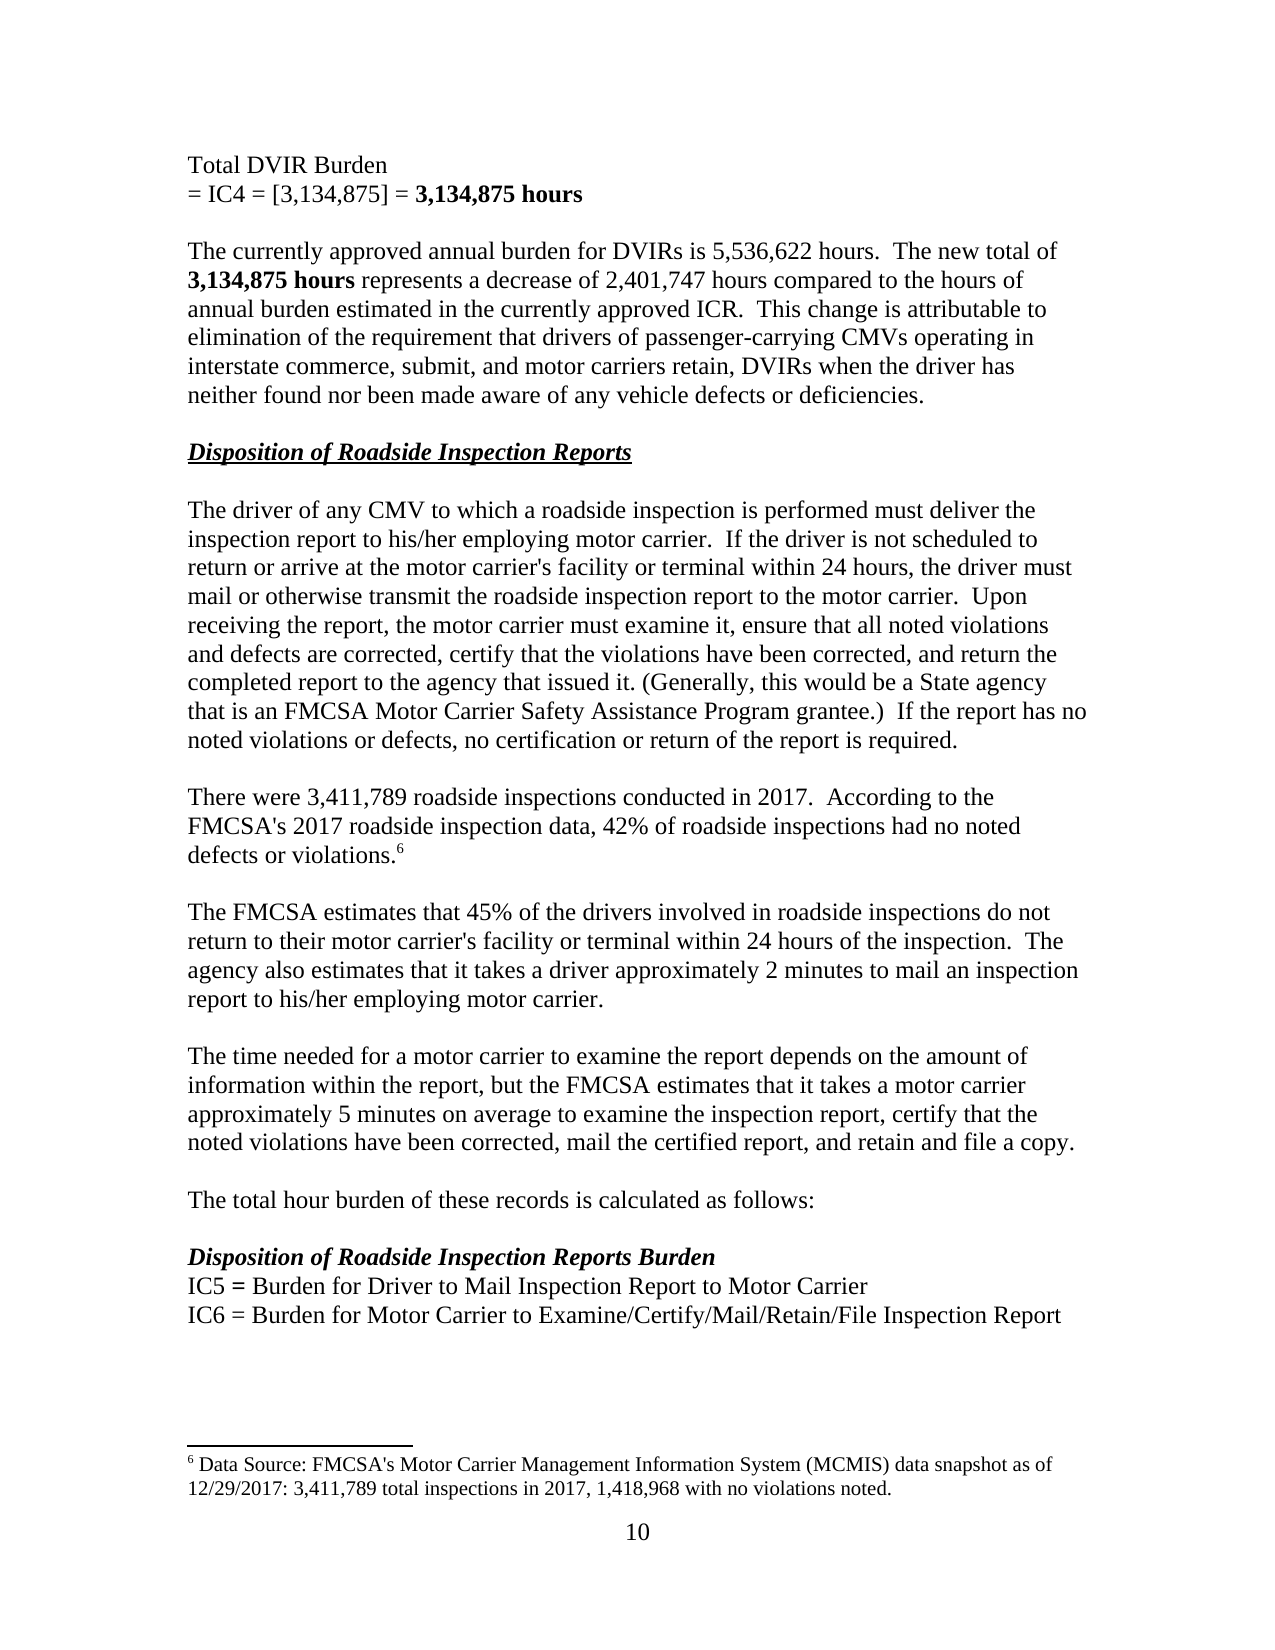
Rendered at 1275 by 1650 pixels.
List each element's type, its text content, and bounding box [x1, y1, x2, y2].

text = IC4 = [3,134,875] = 3,134,875 hours [187, 179, 1087, 207]
text IC6 = Burden for Motor Carrier to Examine/Certify/Mail/Retain/File Inspection Report [187, 1300, 1087, 1329]
text The currently approved annual burden for DVIRs is 5,536,622 hours. The new total of 3,134,875 hours represents a decrease of 2,401,747 hours compared to the hours of annual burden estimated in the currently approved ICR. This change is attributable to elimination of the requirement that drivers of passenger-carrying CMVs operating in interstate commerce, submit, and motor carriers retain, DVIRs when the driver has neither found nor been made aware of any vehicle defects or deficiencies. [187, 236, 1087, 409]
text Total DVIR Burden [187, 150, 1087, 179]
subtitle Disposition of Roadside Inspection Reports [187, 437, 1087, 466]
text IC5 = Burden for Driver to Mail Inspection Report to Motor Carrier [187, 1271, 1087, 1300]
text The total hour burden of these records is calculated as follows: [187, 1185, 1087, 1214]
text The FMCSA estimates that 45% of the drivers involved in roadside inspections do not return to their motor carrier's facility or terminal within 24 hours of the inspection. The agency also estimates that it takes a driver approximately 2 minutes to mail an inspection report to his/her employing motor carrier. [187, 897, 1087, 1012]
text The time needed for a motor carrier to examine the report depends on the amount of information within the report, but the FMCSA estimates that it takes a motor carrier approximately 5 minutes on average to examine the inspection report, certify that the noted violations have been corrected, mail the certified report, and retain and file a copy. [187, 1041, 1087, 1156]
text The driver of any CMV to which a roadside inspection is performed must deliver the inspection report to his/her employing motor carrier. If the driver is not scheduled to return or arrive at the motor carrier's facility or terminal within 24 hours, the driver must mail or otherwise transmit the roadside inspection report to the motor carrier. Upon receiving the report, the motor carrier must examine it, ensure that all noted violations and defects are corrected, certify that the violations have been corrected, and return the completed report to the agency that issued it. (Generally, this would be a State agency that is an FMCSA Motor Carrier Safety Assistance Program grantee.) If the report has no noted violations or defects, no certification or return of the report is required. [187, 495, 1087, 754]
text Disposition of Roadside Inspection Reports Burden [187, 1242, 1087, 1271]
text There were 3,411,789 roadside inspections conducted in 2017. According to the FMCSA's 2017 roadside inspection data, 42% of roadside inspections had no noted defects or violations. [187, 782, 1087, 869]
